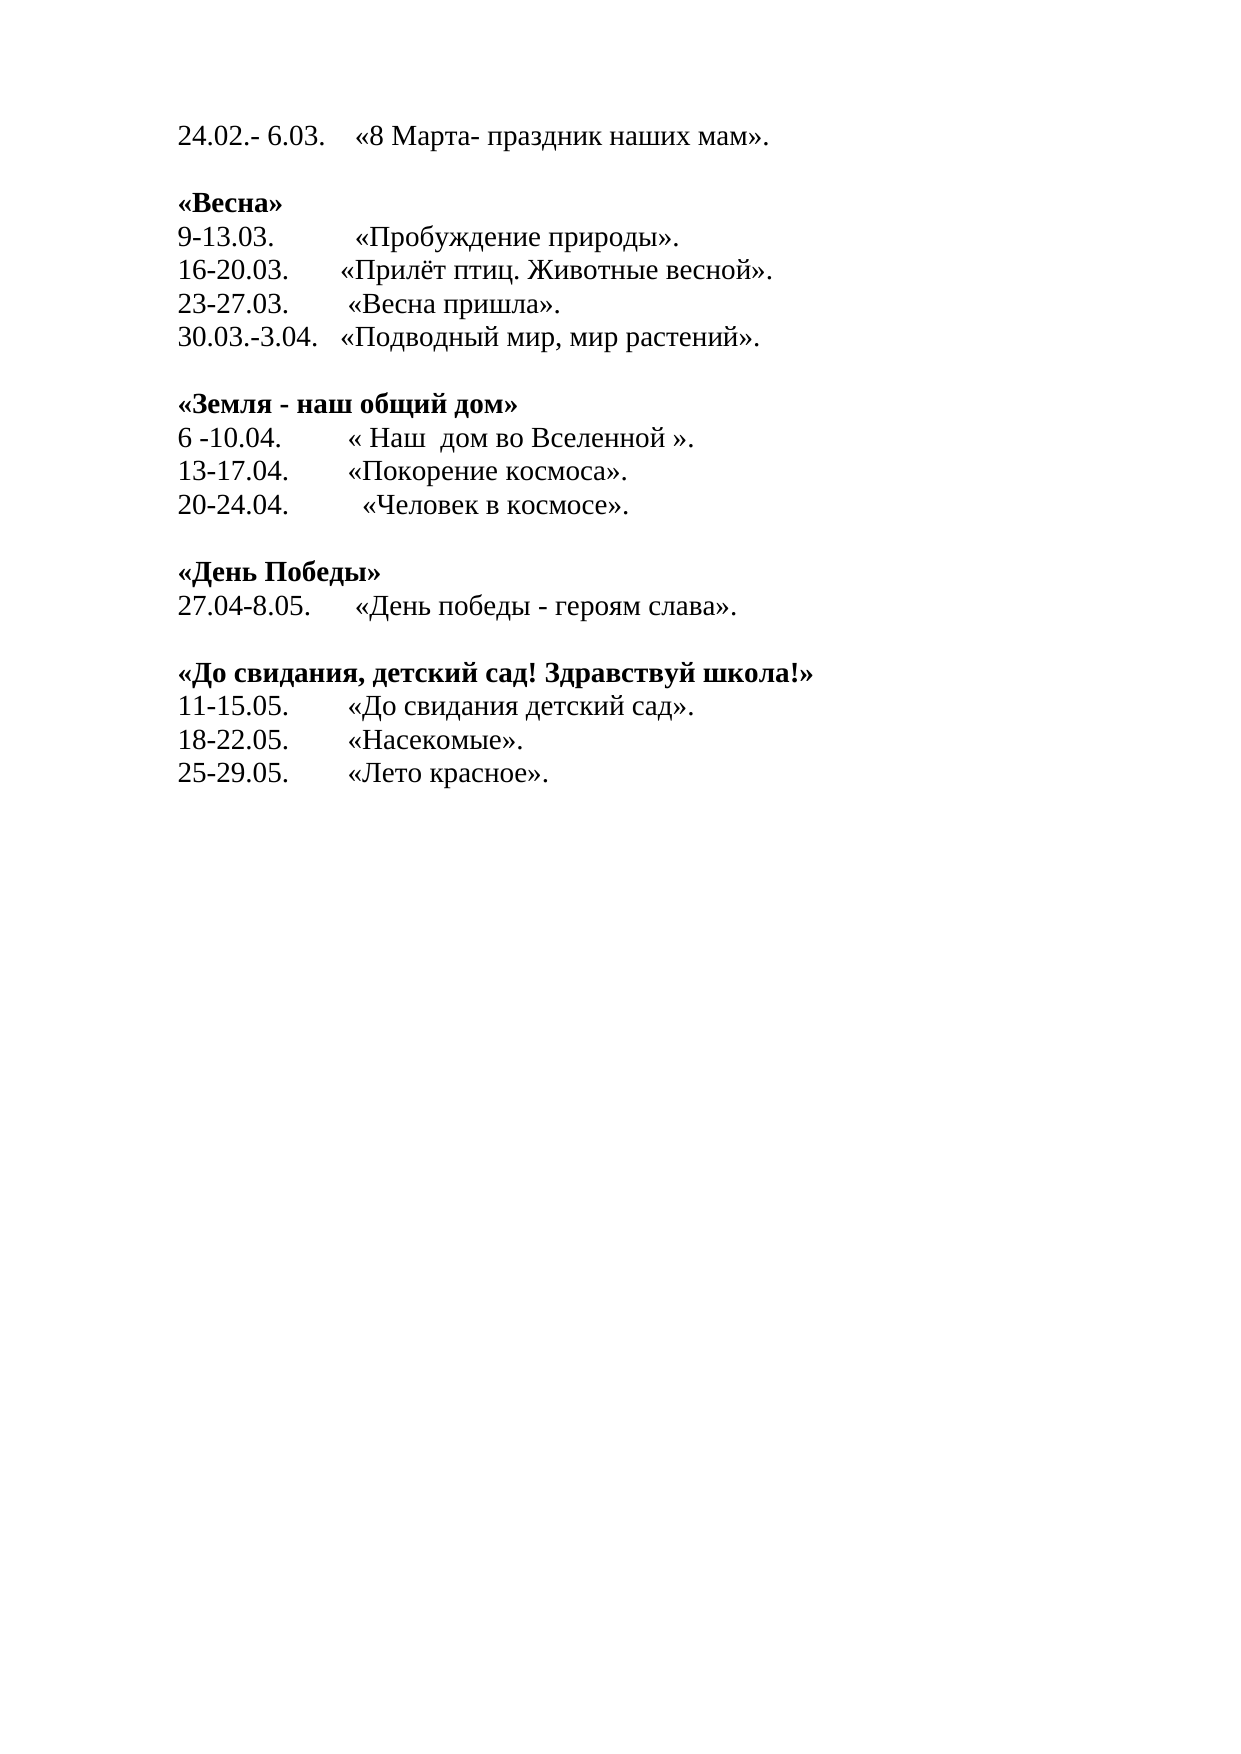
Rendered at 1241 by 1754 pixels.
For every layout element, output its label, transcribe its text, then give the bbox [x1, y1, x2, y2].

text 24.02.- 6.03. «8 Марта- праздник наших мам». [177, 118, 1152, 152]
text «День Победы» [177, 554, 1152, 588]
text «Земля - наш общий дом» [177, 386, 1152, 420]
text «Весна» [177, 185, 1152, 219]
text 25-29.05. «Лето красное». [177, 755, 1152, 789]
text 9-13.03. «Пробуждение природы». [177, 219, 1152, 252]
text 23-27.03. «Весна пришла». [177, 286, 1152, 319]
text 20-24.04. «Человек в космосе». [177, 487, 1152, 521]
text 11-15.05. «До свидания детский сад». [177, 688, 1152, 722]
text 6 -10.04. « Наш дом во Вселенной ». [177, 420, 1152, 453]
text 30.03.-3.04. «Подводный мир, мир растений». [177, 319, 1152, 353]
text 16-20.03. «Прилёт птиц. Животные весной». [177, 252, 1152, 286]
text «До свидания, детский сад! Здравствуй школа!» [177, 655, 1152, 688]
text 13-17.04. «Покорение космоса». [177, 453, 1152, 487]
text 27.04-8.05. «День победы - героям слава». [177, 588, 1152, 621]
text 18-22.05. «Насекомые». [177, 722, 1152, 755]
